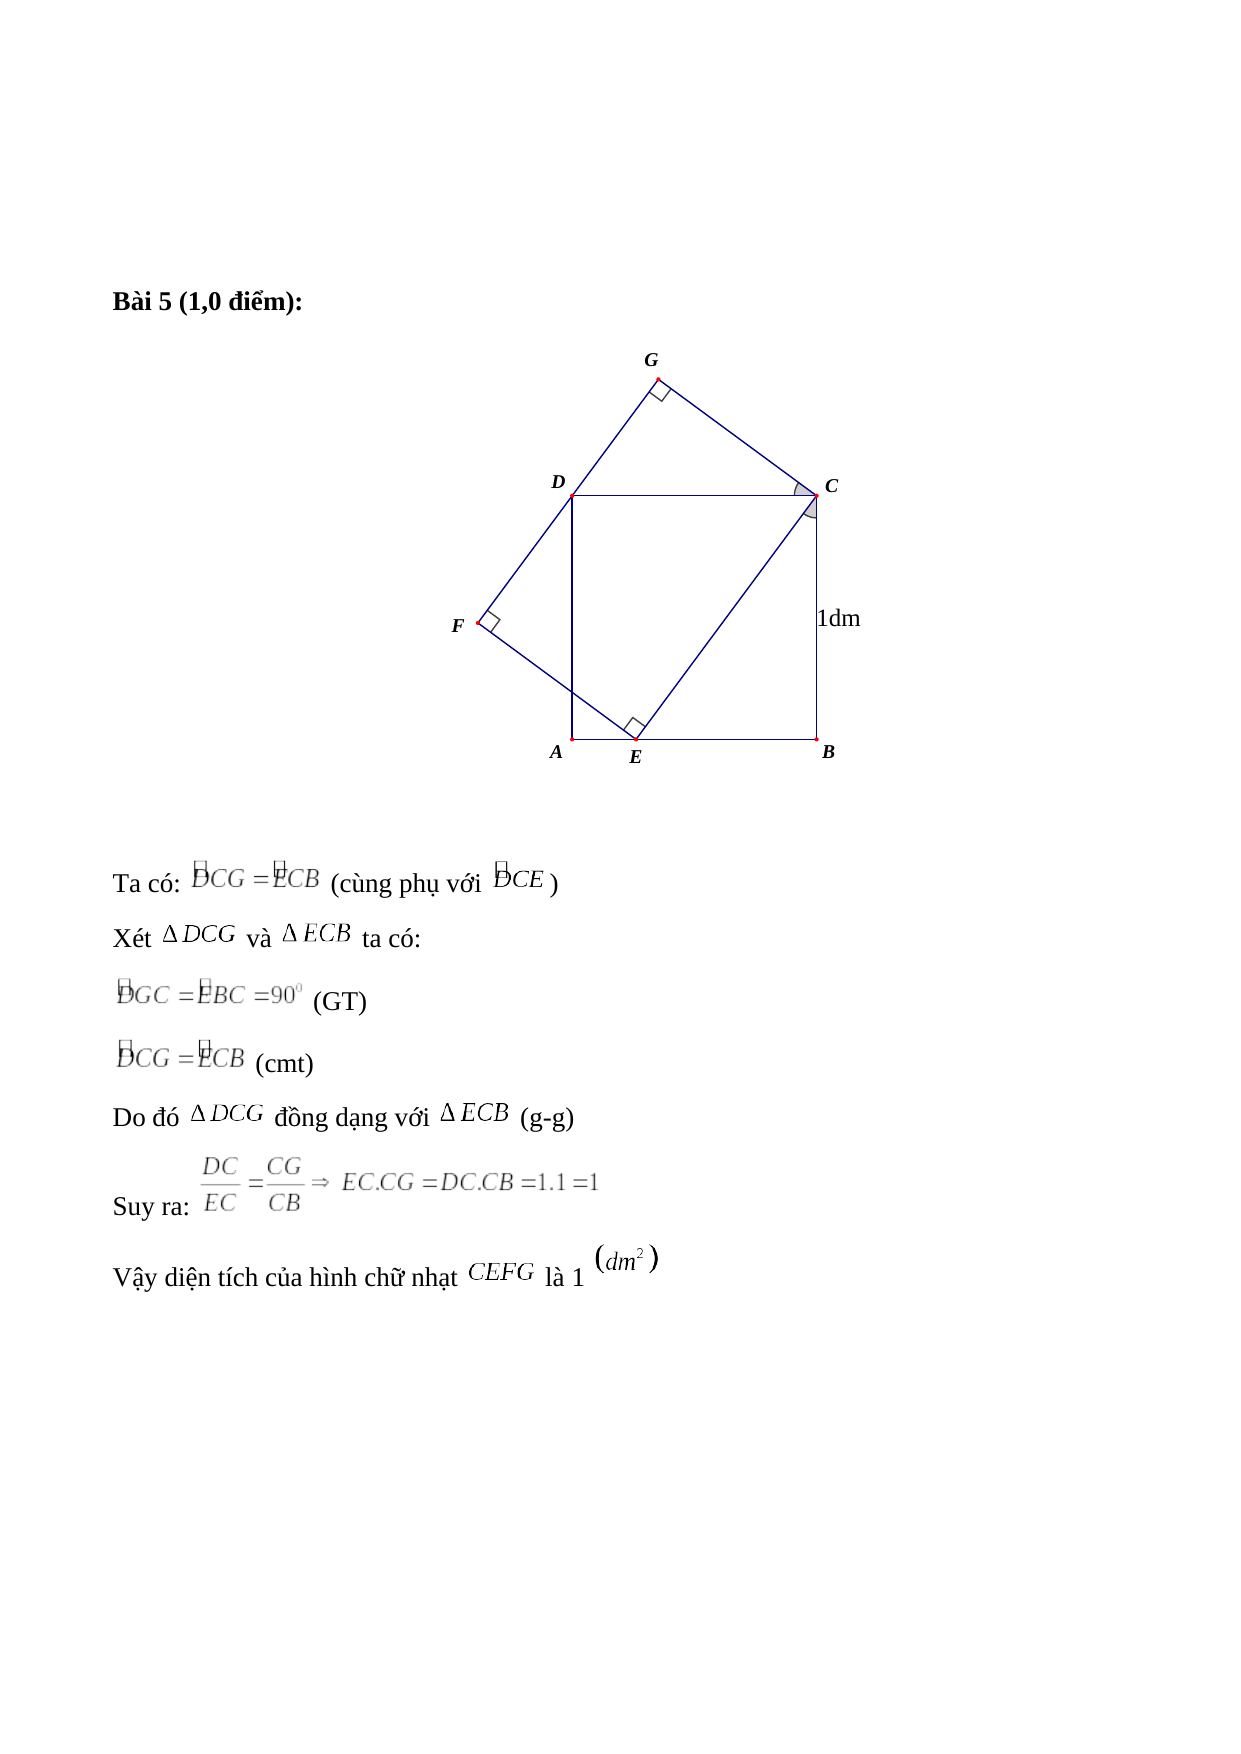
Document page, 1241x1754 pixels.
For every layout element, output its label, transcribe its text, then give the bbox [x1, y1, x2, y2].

text Xét và ta có: [112, 918, 1134, 953]
text Vậy diện tích của hình chữ nhạt là 1 [112, 1241, 1134, 1292]
text Do đó đồng dạng với (g-g) [112, 1097, 1134, 1133]
text Suy ra: [112, 1152, 1134, 1222]
text (GT) [112, 972, 1134, 1016]
text (cmt) [112, 1035, 1134, 1078]
text Ta có: (cùng phụ với ) [112, 855, 1134, 899]
text Bài 5 (1,0 điểm): [112, 285, 1134, 316]
